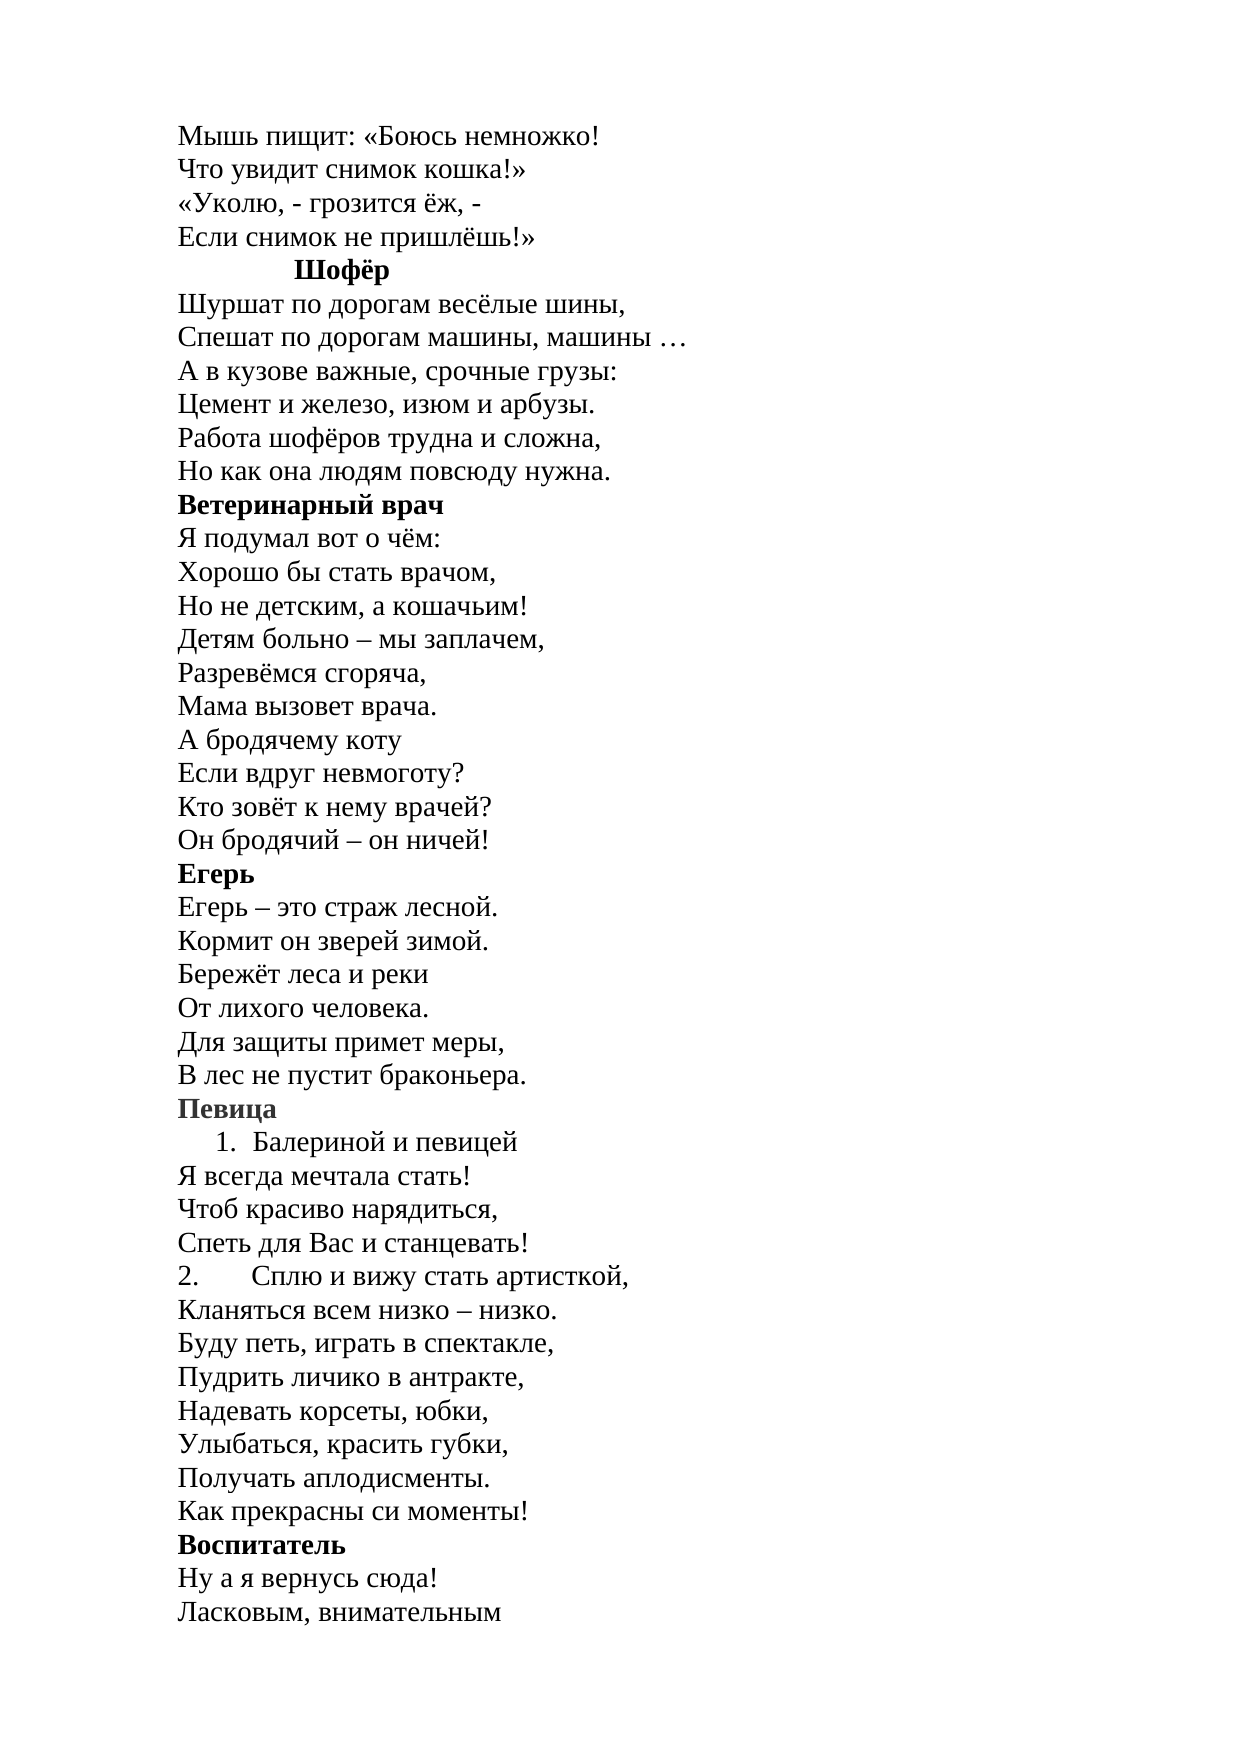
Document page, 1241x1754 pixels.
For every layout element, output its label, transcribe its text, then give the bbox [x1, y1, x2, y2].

text Мышь пищит: «Боюсь немножко! [177, 118, 1152, 152]
text Шуршат по дорогам весёлые шины, [177, 286, 1152, 319]
text Певица [177, 1091, 1152, 1124]
text А в кузове важные, срочные грузы: [177, 353, 1152, 386]
list Балериной и певицей [215, 1124, 1152, 1158]
text Если вдруг невмоготу? [177, 755, 1136, 789]
text Что увидит снимок кошка!» [177, 152, 1152, 185]
text Кто зовёт к нему врачей? [177, 789, 1136, 822]
text Детям больно – мы заплачем, [177, 621, 1136, 655]
text Я подумал вот о чём: [177, 521, 1136, 554]
text Но как она людям повсюду нужна. [177, 453, 1152, 487]
text Чтоб красиво нарядиться, [177, 1191, 1152, 1225]
text Цемент и железо, изюм и арбузы. [177, 386, 1152, 420]
text Мама вызовет врача. [177, 688, 1136, 722]
text «Уколю, - грозится ёж, - [177, 185, 1152, 219]
text Шофёр [177, 252, 1152, 286]
text Он бродячий – он ничей! [177, 822, 1136, 856]
text Спешат по дорогам машины, машины … [177, 319, 1152, 353]
text А бродячему коту [177, 722, 1136, 755]
text Ласковым, внимательным [177, 1594, 1152, 1627]
text Ну а я вернусь сюда! [177, 1560, 1152, 1594]
text Спеть для Вас и станцевать! [177, 1225, 1152, 1258]
text Воспитатель [177, 1527, 1152, 1560]
text Разревёмся сгоряча, [177, 655, 1136, 688]
text Работа шофёров трудна и сложна, [177, 420, 1152, 453]
text Но не детским, а кошачьим! [177, 588, 1136, 621]
text Хорошо бы стать врачом, [177, 554, 1136, 588]
list Сплю и вижу стать артисткой, Кланяться всем низко – низко. Буду петь, играть в спектакле, Пудрить личико в антракте, Надевать корсеты, юбки, Улыбаться, красить губки, Получать аплодисменты. Как прекрасны си моменты! [177, 1258, 1152, 1527]
text Я всегда мечтала стать! [177, 1158, 1152, 1191]
text Если снимок не пришлёшь!» [177, 219, 1152, 252]
text Егерь Егерь – это страж лесной. Кормит он зверей зимой. Бережёт леса и реки От лихого человека. Для защиты примет меры, В лес не пустит браконьера. [177, 856, 1136, 1091]
text Ветеринарный врач [177, 487, 1136, 521]
